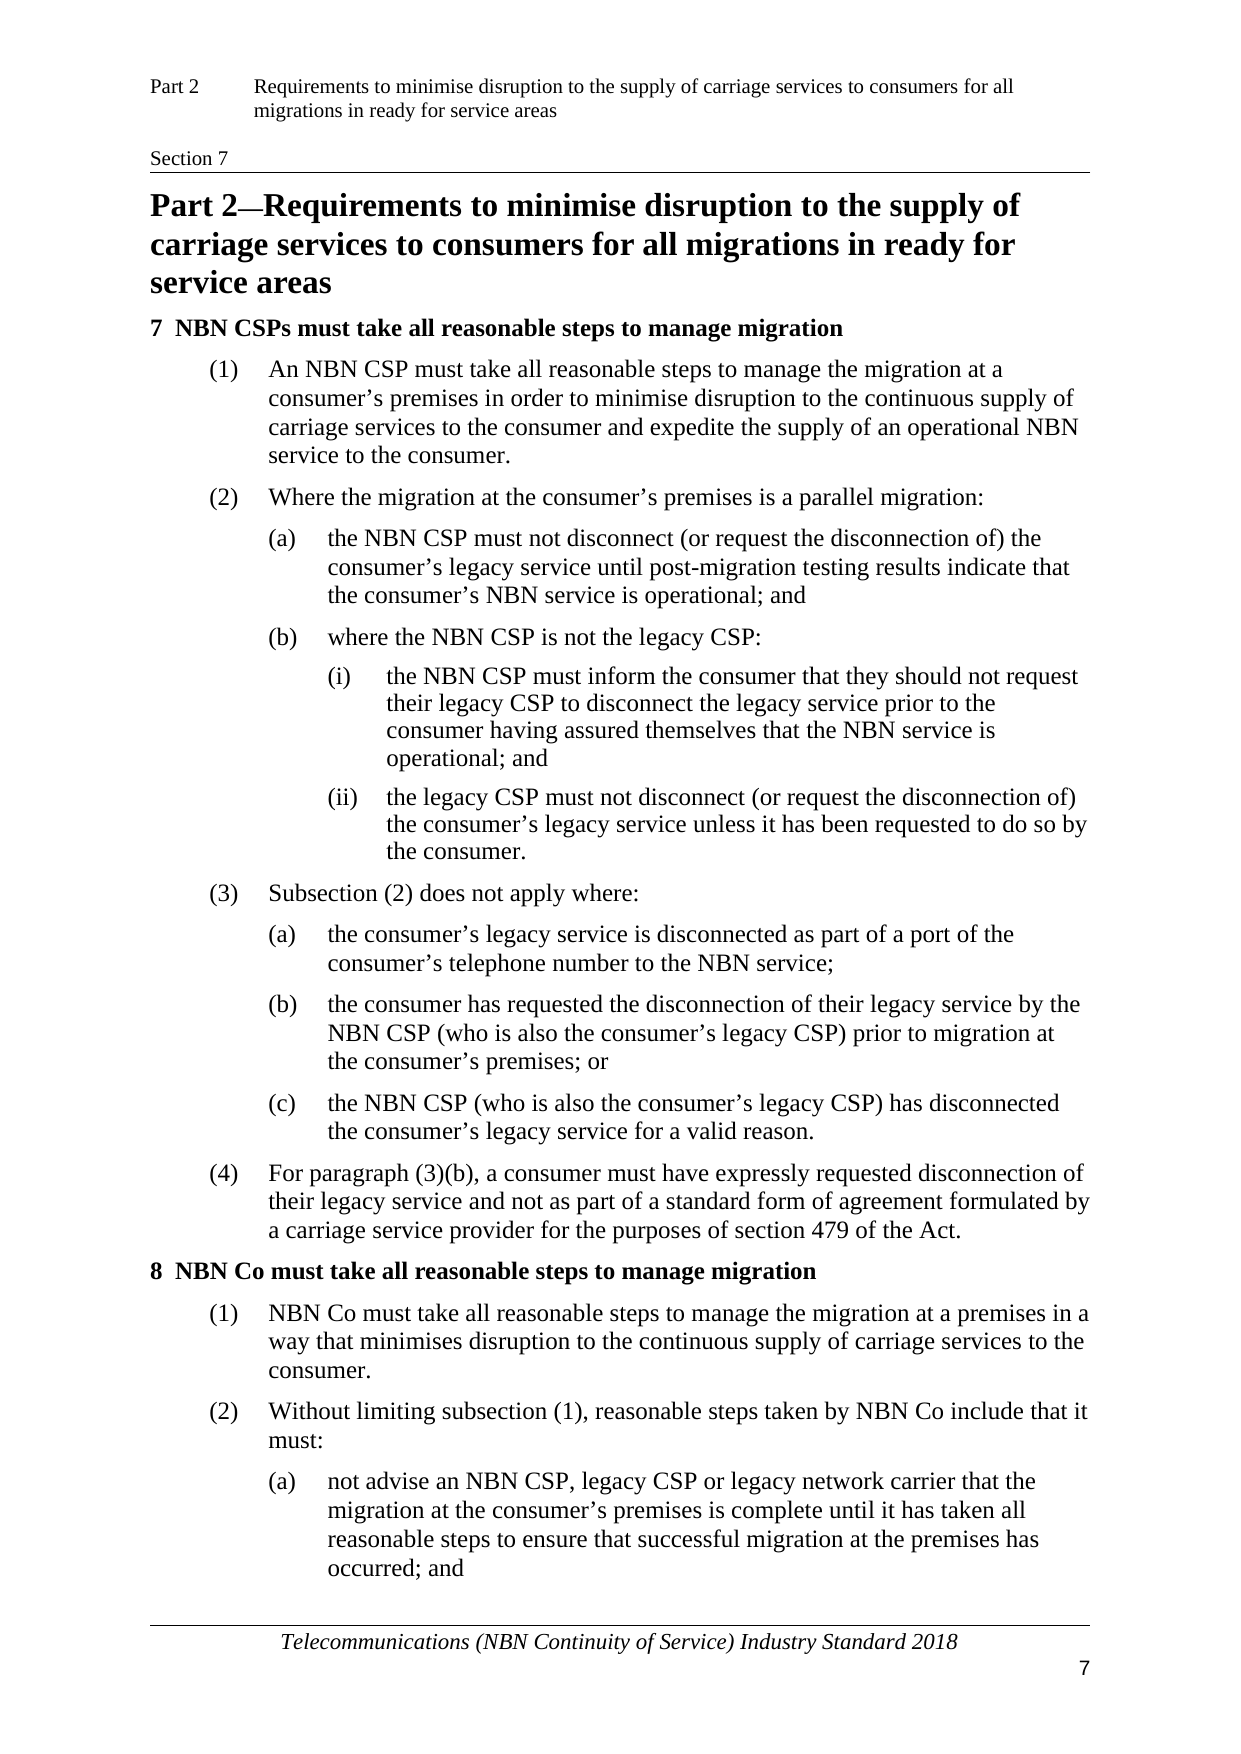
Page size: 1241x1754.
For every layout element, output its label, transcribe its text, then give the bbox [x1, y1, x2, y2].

text 8 NBN Co must take all reasonable steps to manage migration [150, 1256, 1090, 1285]
list the NBN CSP must inform the consumer that they should not request their legacy CSP to disconnect the legacy service prior to the consumer having assured themselves that the NBN service is operational; and [327, 663, 1090, 771]
list For paragraph (3)(b), a consumer must have expressly requested disconnection of their legacy service and not as part of a standard form of agreement formulated by a carriage service provider for the purposes of section 479 of the Act. [209, 1158, 1090, 1244]
text 7 NBN CSPs must take all reasonable steps to manage migration [150, 313, 1090, 342]
list Subsection (2) does not apply where: [209, 878, 1090, 906]
list the NBN CSP must not disconnect (or request the disconnection of) the consumer’s legacy service until post-migration testing results indicate that the consumer’s NBN service is operational; and [268, 523, 1090, 609]
list the legacy CSP must not disconnect (or request the disconnection of) the consumer’s legacy service unless it has been requested to do so by the consumer. [327, 784, 1090, 865]
list Where the migration at the consumer’s premises is a parallel migration: [209, 482, 1090, 511]
list the consumer’s legacy service is disconnected as part of a port of the consumer’s telephone number to the NBN service; [268, 919, 1090, 976]
list the NBN CSP (who is also the consumer’s legacy CSP) has disconnected the consumer’s legacy service for a valid reason. [268, 1088, 1090, 1145]
list not advise an NBN CSP, legacy CSP or legacy network carrier that the migration at the consumer’s premises is complete until it has taken all reasonable steps to ensure that successful migration at the premises has occurred; and [268, 1466, 1090, 1581]
list the consumer has requested the disconnection of their legacy service by the NBN CSP (who is also the consumer’s legacy CSP) prior to migration at the consumer’s premises; or [268, 989, 1090, 1075]
list An NBN CSP must take all reasonable steps to manage the migration at a consumer’s premises in order to minimise disruption to the continuous supply of carriage services to the consumer and expedite the supply of an operational NBN service to the consumer. [209, 354, 1090, 469]
list NBN Co must take all reasonable steps to manage the migration at a premises in a way that minimises disruption to the continuous supply of carriage services to the consumer. [209, 1298, 1090, 1384]
list where the NBN CSP is not the legacy CSP: [268, 622, 1090, 651]
text Part 2—Requirements to minimise disruption to the supply of carriage services to consumers for all migrations in ready for service areas [150, 186, 1090, 301]
list Without limiting subsection (1), reasonable steps taken by NBN Co include that it must: [209, 1396, 1090, 1454]
